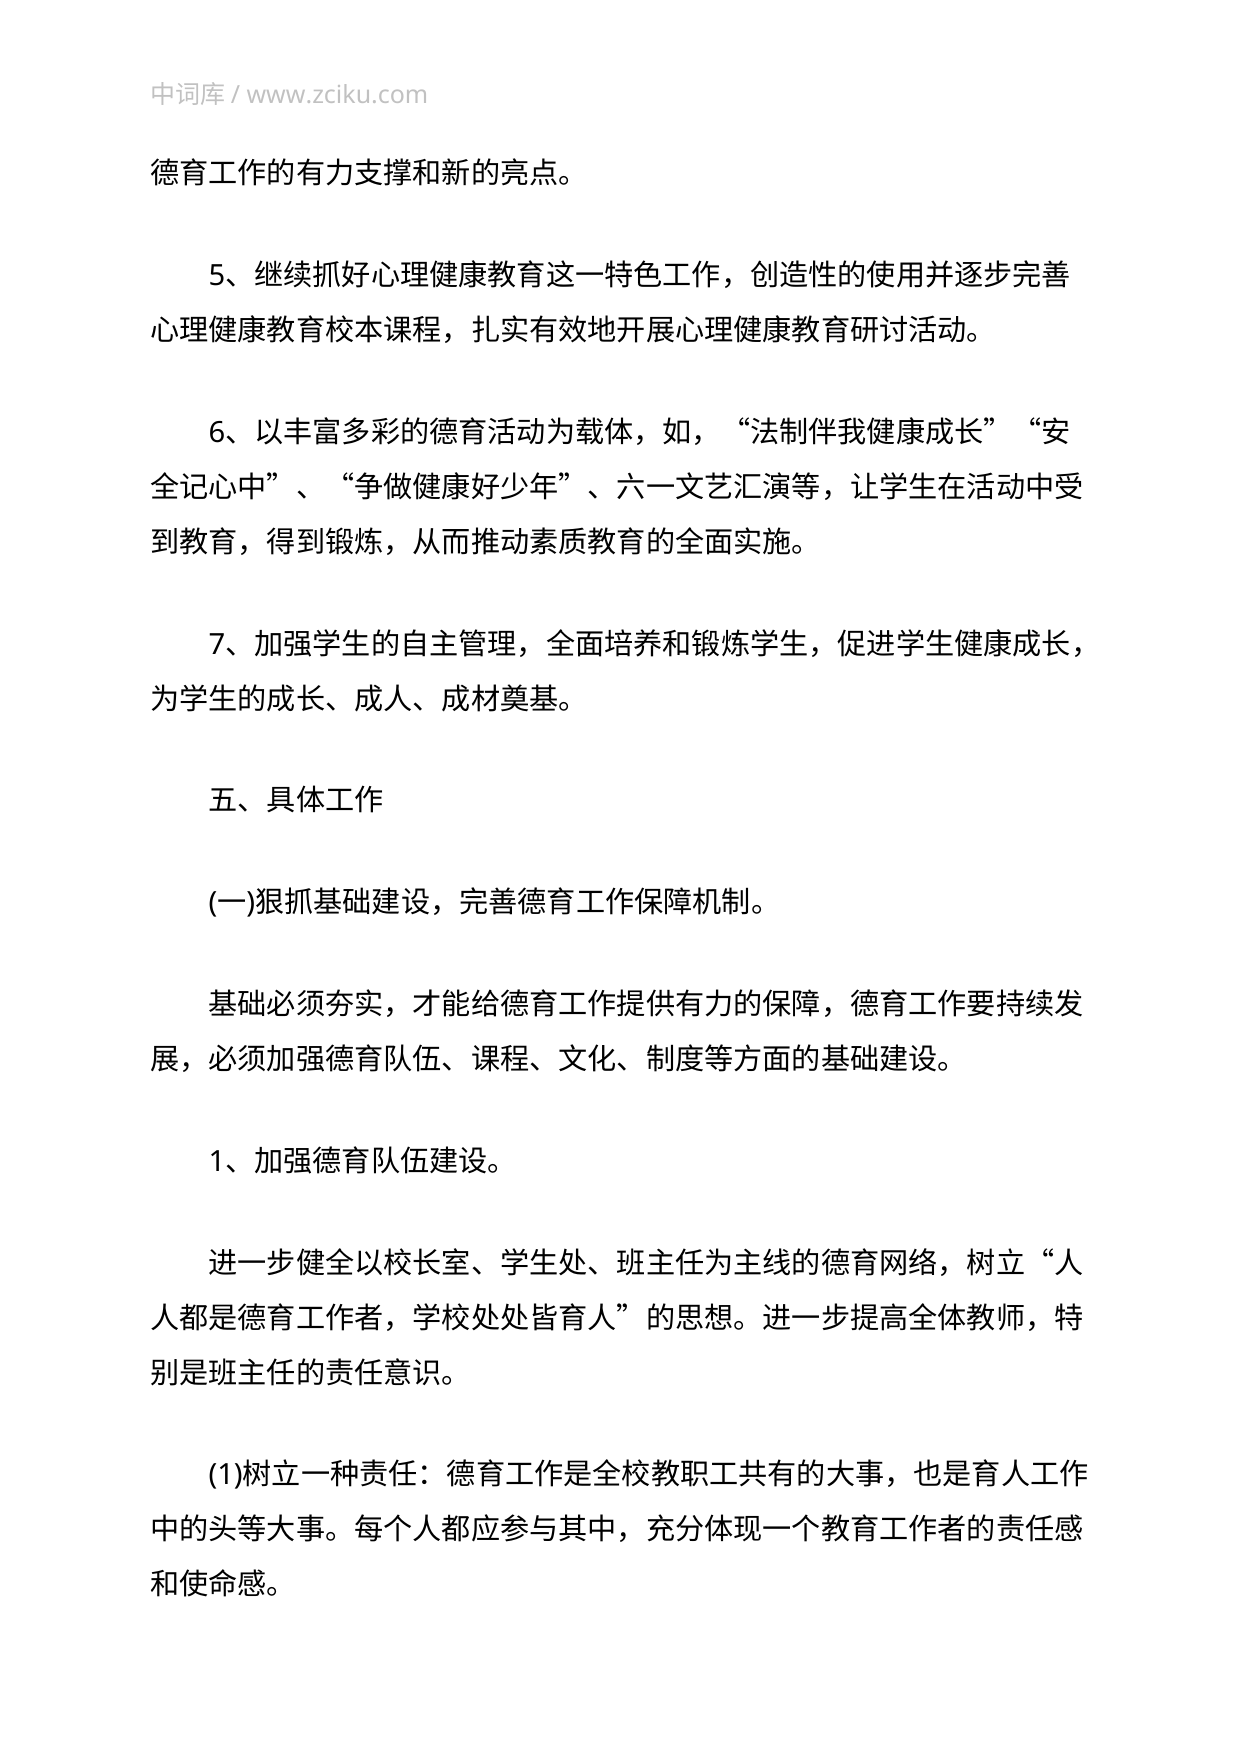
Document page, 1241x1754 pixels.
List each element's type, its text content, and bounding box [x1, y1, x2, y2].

text 1、加强德育队伍建设。 [150, 1137, 1090, 1180]
text (一)狠抓基础建设，完善德育工作保障机制。 [150, 879, 1090, 921]
text 6、以丰富多彩的德育活动为载体，如，“法制伴我健康成长”“安全记心中”、“争做健康好少年”、六一文艺汇演等，让学生在活动中受到教育，得到锻炼，从而推动素质教育的全面实施。 [150, 408, 1090, 561]
text 7、加强学生的自主管理，全面培养和锻炼学生，促进学生健康成长，为学生的成长、成人、成材奠基。 [150, 620, 1090, 717]
text 进一步健全以校长室、学生处、班主任为主线的德育网络，树立“人人都是德育工作者，学校处处皆育人”的思想。进一步提高全体教师，特别是班主任的责任意识。 [150, 1239, 1090, 1391]
text 五、具体工作 [150, 777, 1090, 819]
text 基础必须夯实，才能给德育工作提供有力的保障，德育工作要持续发展，必须加强德育队伍、课程、文化、制度等方面的基础建设。 [150, 981, 1090, 1078]
text (1)树立一种责任：德育工作是全校教职工共有的大事，也是育人工作中的头等大事。每个人都应参与其中，充分体现一个教育工作者的责任感和使命感。 [150, 1451, 1090, 1603]
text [150, 150, 1090, 192]
text 5、继续抓好心理健康教育这一特色工作，创造性的使用并逐步完善心理健康教育校本课程，扎实有效地开展心理健康教育研讨活动。 [150, 252, 1090, 349]
